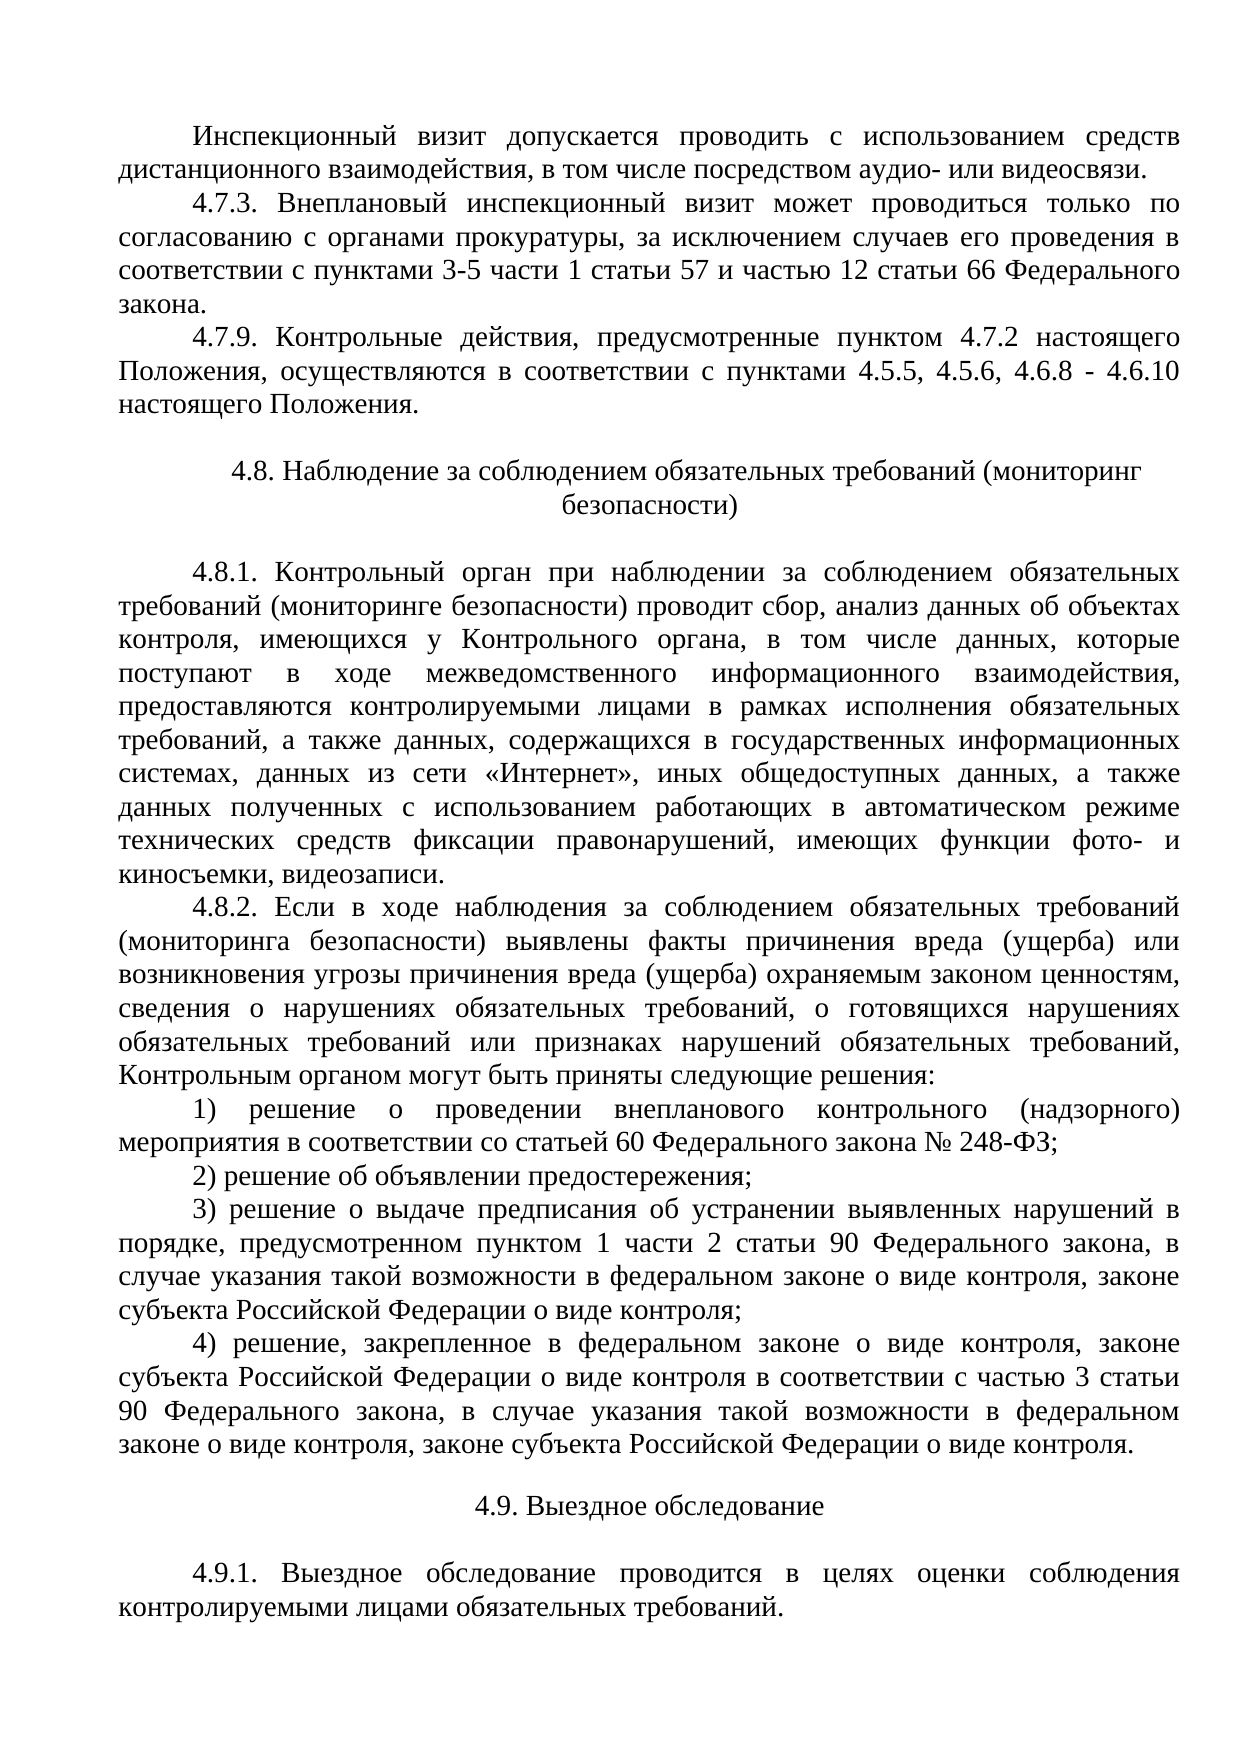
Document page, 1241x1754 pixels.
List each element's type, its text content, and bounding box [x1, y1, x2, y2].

text 4.7.9. Контрольные действия, предусмотренные пунктом 4.7.2 настоящего Положения, осуществляются в соответствии с пунктами 4.5.5, 4.5.6, 4.6.8 - 4.6.10 настоящего Положения. [118, 319, 1181, 420]
text 2) решение об объявлении предостережения; [118, 1158, 1181, 1191]
text 4.8.1. Контрольный орган при наблюдении за соблюдением обязательных требований (мониторинге безопасности) проводит сбор, анализ данных об объектах контроля, имеющихся у Контрольного органа, в том числе данных, которые поступают в ходе межведомственного информационного взаимодействия, предоставляются контролируемыми лицами в рамках исполнения обязательных требований, а также данных, содержащихся в государственных информационных системах, данных из сети «Интернет», иных общедоступных данных, а также данных полученных с использованием работающих в автоматическом режиме технических средств фиксации правонарушений, имеющих функции фото- и киносъемки, видеозаписи. [118, 554, 1181, 889]
text 4) решение, закрепленное в федеральном законе о виде контроля, законе субъекта Российской Федерации о виде контроля в соответствии с частью 3 статьи 90 Федерального закона, в случае указания такой возможности в федеральном законе о виде контроля, законе субъекта Российской Федерации о виде контроля. [118, 1326, 1181, 1460]
text 4.9.1. Выездное обследование проводится в целях оценки соблюдения контролируемыми лицами обязательных требований. [118, 1556, 1181, 1623]
text 4.8. Наблюдение за соблюдением обязательных требований (мониторинг безопасности) [118, 453, 1181, 521]
text 4.9. Выездное обследование [118, 1488, 1181, 1522]
text 3) решение о выдаче предписания об устранении выявленных нарушений в порядке, предусмотренном пунктом 1 части 2 статьи 90 Федерального закона, в случае указания такой возможности в федеральном законе о виде контроля, законе субъекта Российской Федерации о виде контроля; [118, 1191, 1181, 1326]
text 4.8.2. Если в ходе наблюдения за соблюдением обязательных требований (мониторинга безопасности) выявлены факты причинения вреда (ущерба) или возникновения угрозы причинения вреда (ущерба) охраняемым законом ценностям, сведения о нарушениях обязательных требований, о готовящихся нарушениях обязательных требований или признаках нарушений обязательных требований, Контрольным органом могут быть приняты следующие решения: [118, 889, 1181, 1091]
text 4.7.3. Внеплановый инспекционный визит может проводиться только по согласованию с органами прокуратуры, за исключением случаев его проведения в соответствии с пунктами 3-5 части 1 статьи 57 и частью 12 статьи 66 Федерального закона. [118, 185, 1181, 319]
text 1) решение о проведении внепланового контрольного (надзорного) мероприятия в соответствии со статьей 60 Федерального закона № 248-ФЗ; [118, 1091, 1181, 1158]
text Инспекционный визит допускается проводить с использованием средств дистанционного взаимодействия, в том числе посредством аудио- или видеосвязи. [118, 118, 1181, 185]
